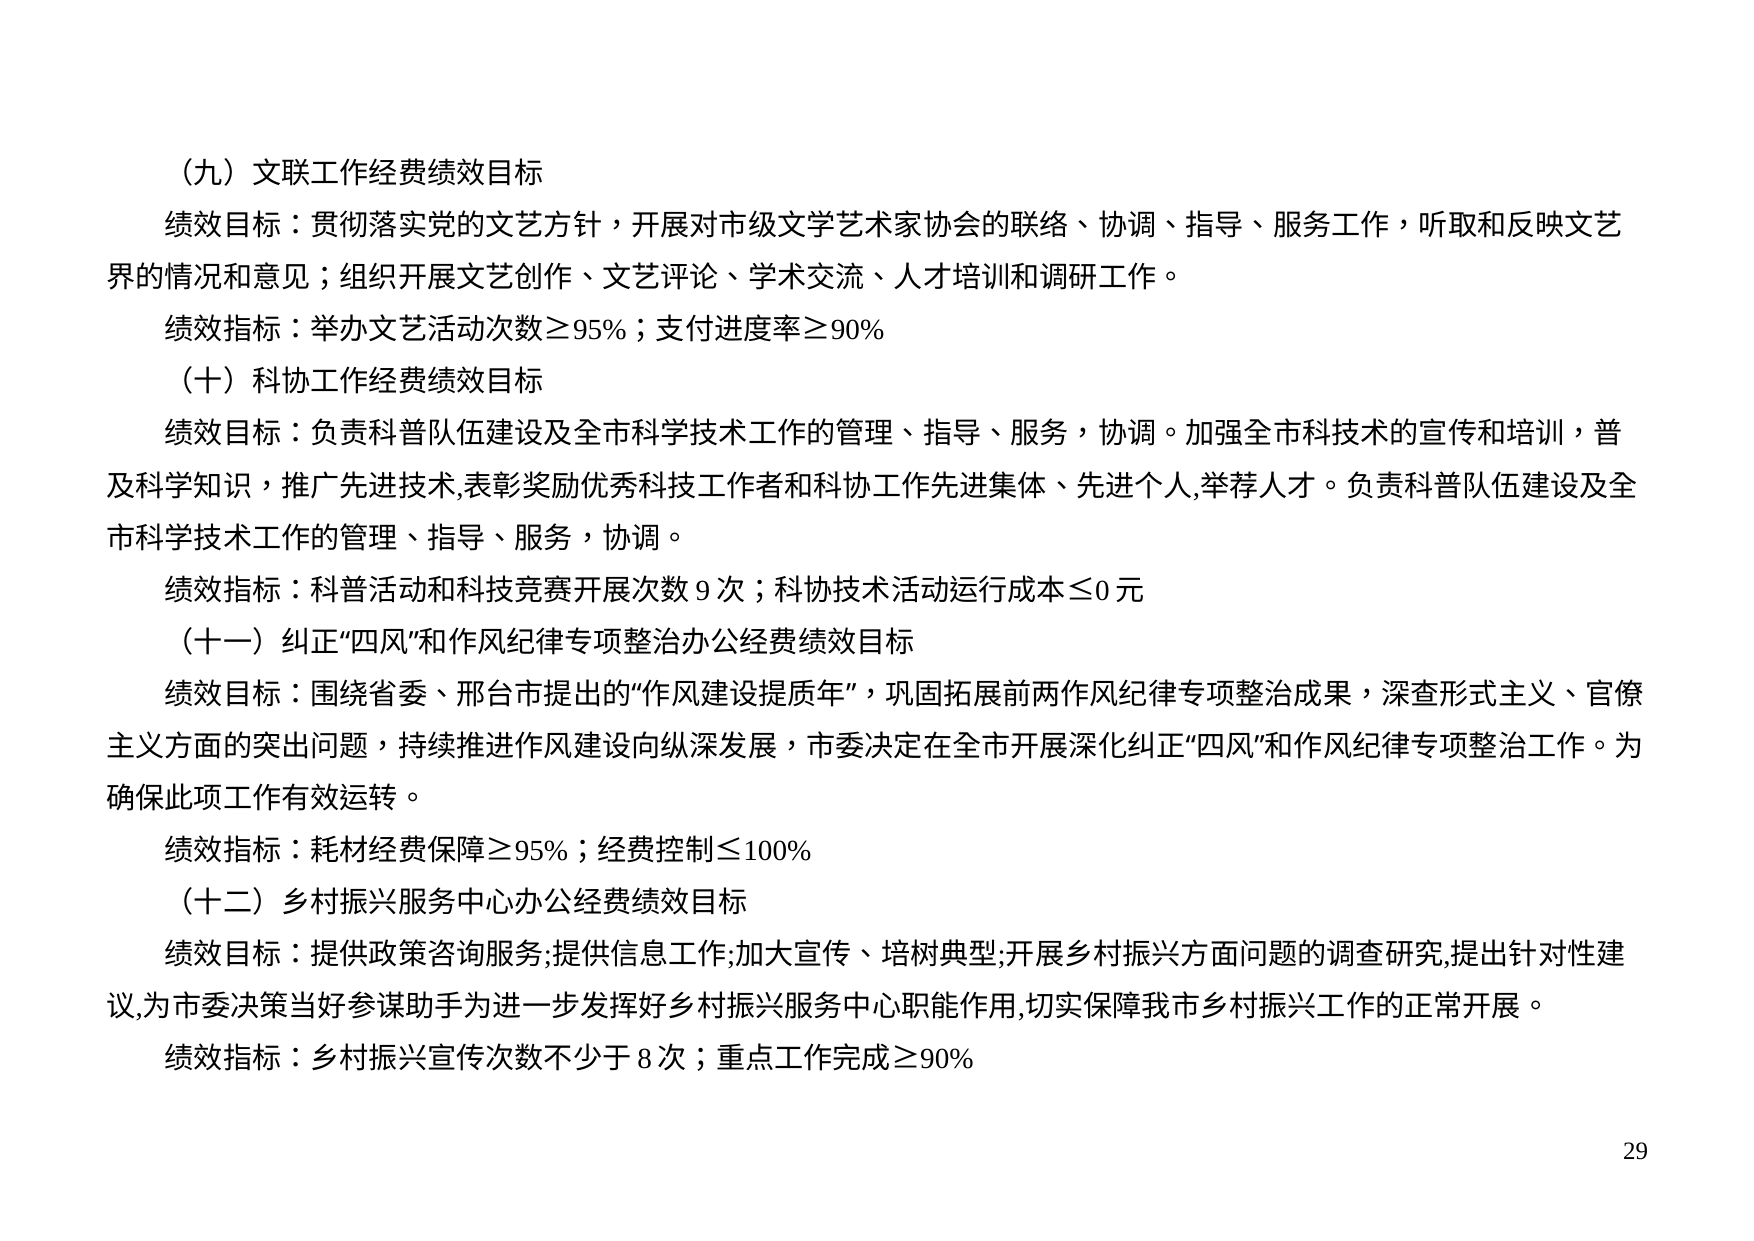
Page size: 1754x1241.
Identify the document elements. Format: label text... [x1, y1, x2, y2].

text 绩效目标：围绕省委、邢台市提出的“作风建设提质年”，巩固拓展前两作风纪律专项整治成果，深查形式主义、官僚主义方面的突出问题，持续推进作风建设向纵深发展，市委决定在全市开展深化纠正“四风”和作风纪律专项整治工作。为确保此项工作有效运转。 [106, 663, 1648, 819]
text 绩效指标：耗材经费保障≥95%；经费控制≤100% [106, 819, 1648, 871]
text 绩效目标：负责科普队伍建设及全市科学技术工作的管理、指导、服务，协调。加强全市科技术的宣传和培训，普及科学知识，推广先进技术,表彰奖励优秀科技工作者和科协工作先进集体、先进个人,举荐人才。负责科普队伍建设及全市科学技术工作的管理、指导、服务，协调。 [106, 402, 1648, 558]
text （九）文联工作经费绩效目标 [106, 142, 1648, 194]
text （十二）乡村振兴服务中心办公经费绩效目标 [106, 871, 1648, 923]
text 绩效目标：提供政策咨询服务;提供信息工作;加大宣传、培树典型;开展乡村振兴方面问题的调查研究,提出针对性建议,为市委决策当好参谋助手为进一步发挥好乡村振兴服务中心职能作用,切实保障我市乡村振兴工作的正常开展。 [106, 923, 1648, 1027]
text 绩效指标：乡村振兴宣传次数不少于8次；重点工作完成≥90% [106, 1027, 1648, 1079]
text 绩效目标：贯彻落实党的文艺方针，开展对市级文学艺术家协会的联络、协调、指导、服务工作，听取和反映文艺界的情况和意见；组织开展文艺创作、文艺评论、学术交流、人才培训和调研工作。 [106, 194, 1648, 298]
text （十一）纠正“四风”和作风纪律专项整治办公经费绩效目标 [106, 611, 1648, 663]
text （十）科协工作经费绩效目标 [106, 350, 1648, 402]
text 绩效指标：举办文艺活动次数≥95%；支付进度率≥90% [106, 298, 1648, 350]
text 绩效指标：科普活动和科技竞赛开展次数9次；科协技术活动运行成本≤0元 [106, 558, 1648, 611]
